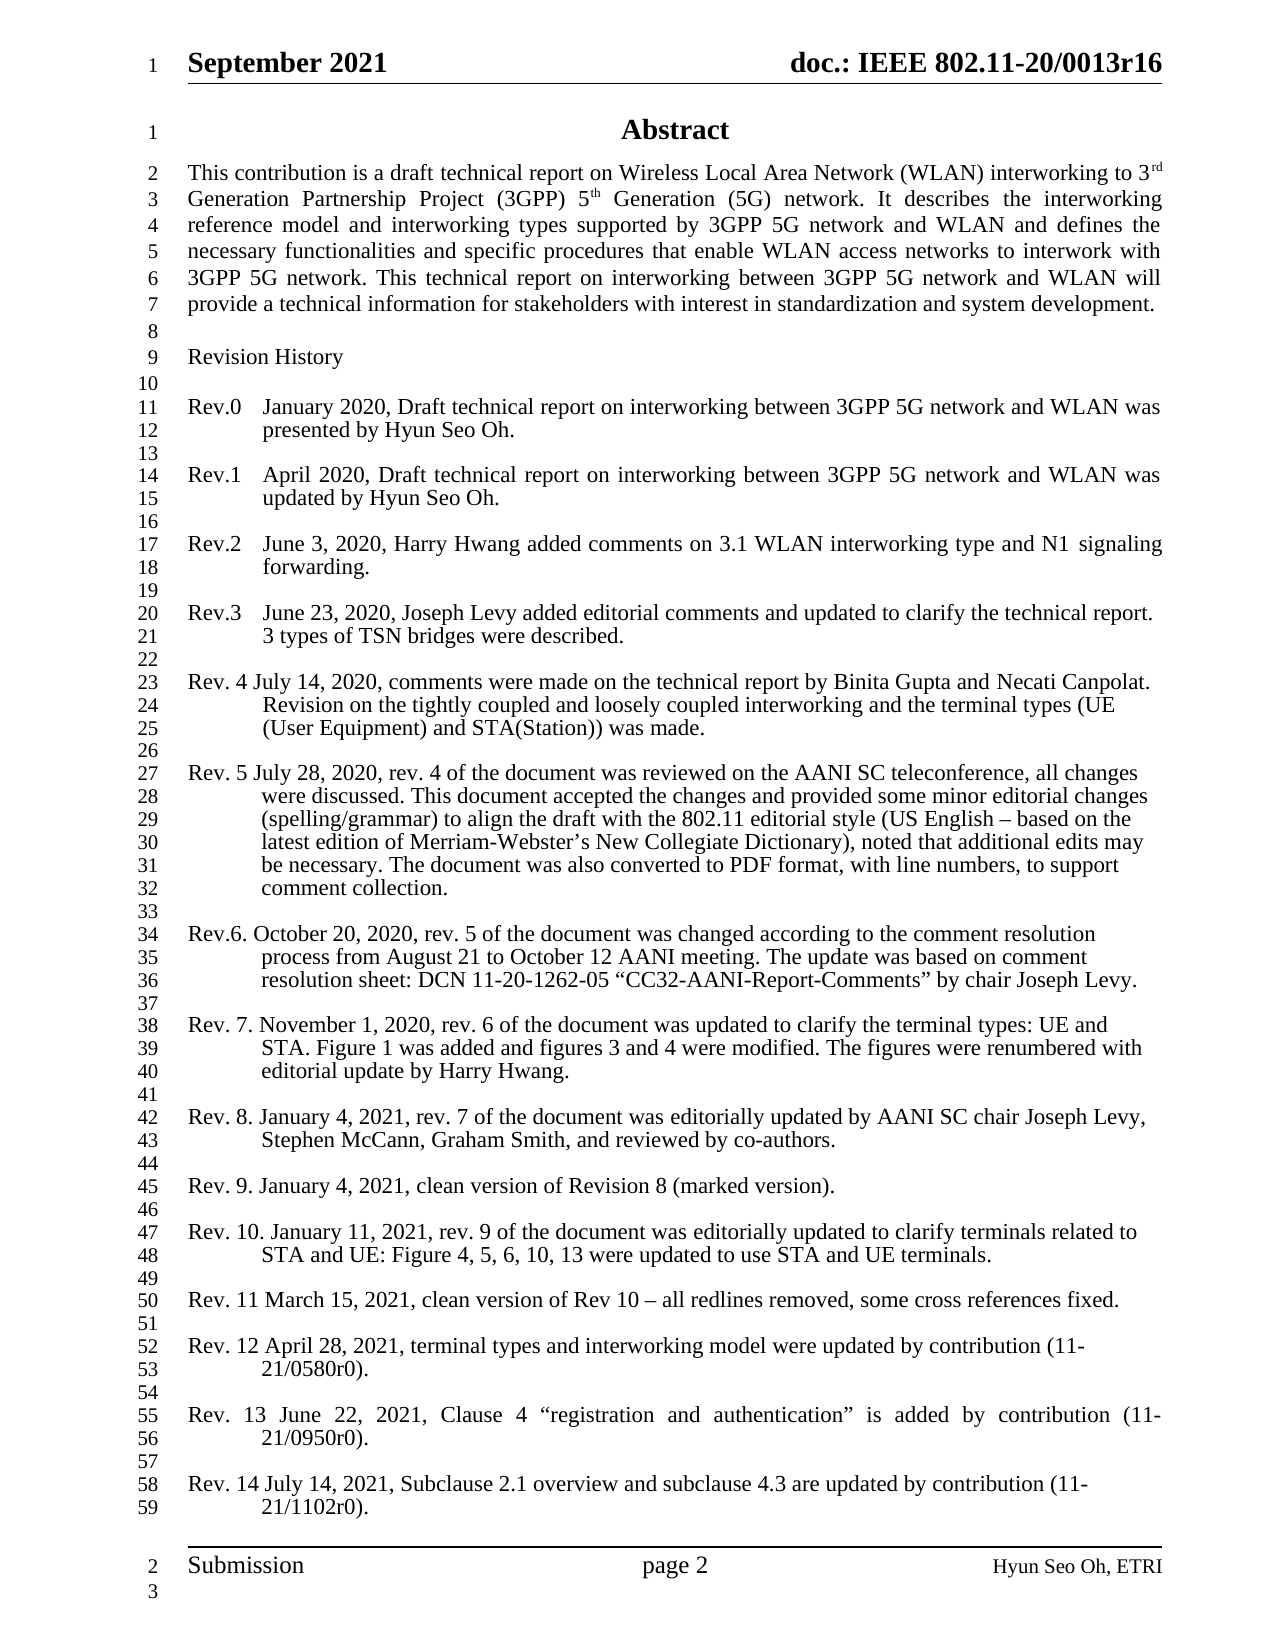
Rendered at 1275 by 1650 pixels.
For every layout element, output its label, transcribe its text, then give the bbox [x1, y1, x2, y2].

text 3 types of TSN bridges were described. [187, 625, 1162, 648]
text Revision on the tightly coupled and loosely coupled interworking and the terminal types (UE (User Equipment) and STA(Station)) was made. [262, 694, 1162, 739]
text Rev. 11 March 15, 2021, clean version of Rev 10 – all redlines removed, some cross references fixed. [188, 1289, 1162, 1312]
text Rev. 9. January 4, 2021, clean version of Revision 8 (marked version). [188, 1175, 1162, 1198]
text Rev. 7. November 1, 2020, rev. 6 of the document was updated to clarify the terminal types: UE and STA. Figure 1 was added and figures 3 and 4 were modified. The figures were renumbered with editorial update by Harry Hwang. [188, 1014, 1162, 1083]
text Rev. 4 July 14, 2020, comments were made on the technical report by Binita Gupta and Necati Canpolat. [187, 671, 1162, 694]
text Rev.3 June 23, 2020, Joseph Levy added editorial comments and updated to clarify the technical report. [187, 602, 1162, 625]
text Rev. 14 July 14, 2021, Subclause 2.1 overview and subclause 4.3 are updated by contribution (11-21/1102r0). [188, 1473, 1162, 1519]
text Rev. 5 July 28, 2020, rev. 4 of the document was reviewed on the AANI SC teleconference, all changes were discussed. This document accepted the changes and provided some minor editorial changes (spelling/grammar) to align the draft with the 802.11 editorial style (US English – based on the latest edition of Merriam-Webster’s New Collegiate Dictionary), noted that additional edits may be necessary. The document was also converted to PDF format, with line numbers, to support comment collection. [188, 762, 1162, 900]
text Rev. 8. January 4, 2021, rev. 7 of the document was editorially updated by AANI SC chair Joseph Levy, Stephen McCann, Graham Smith, and reviewed by co-authors. [188, 1106, 1162, 1152]
text Rev. 10. January 11, 2021, rev. 9 of the document was editorially updated to clarify terminals related to STA and UE: Figure 4, 5, 6, 10, 13 were updated to use STA and UE terminals. [188, 1221, 1162, 1267]
text Rev.2 June 3, 2020, Harry Hwang added comments on 3.1 WLAN interworking type and N1 signaling forwarding. [187, 533, 1162, 579]
text Rev.6. October 20, 2020, rev. 5 of the document was changed according to the comment resolution process from August 21 to October 12 AANI meeting. The update was based on comment resolution sheet: DCN 11-20-1262-05 “CC32-AANI-Report-Comments” by chair Joseph Levy. [188, 923, 1162, 992]
text Abstract [187, 112, 1162, 146]
text Rev. 13 June 22, 2021, Clause 4 “registration and authentication” is added by contribution (11-21/0950r0). [188, 1404, 1162, 1450]
text Rev.1 April 2020, Draft technical report on interworking between 3GPP 5G network and WLAN was updated by Hyun Seo Oh. [187, 464, 1162, 510]
text Revision History [187, 343, 1162, 369]
text Rev. 12 April 28, 2021, terminal types and interworking model were updated by contribution (11-21/0580r0). [188, 1335, 1162, 1381]
text This contribution is a draft technical report on Wireless Local Area Network (WLAN) interworking to 3rd Generation Partnership Project (3GPP) 5th Generation (5G) network. It describes the interworking reference model and interworking types supported by 3GPP 5G network and WLAN and defines the necessary functionalities and specific procedures that enable WLAN access networks to interwork with 3GPP 5G network. This technical report on interworking between 3GPP 5G network and WLAN will provide a technical information for stakeholders with interest in standardization and system development. [187, 158, 1162, 317]
text Rev.0 January 2020, Draft technical report on interworking between 3GPP 5G network and WLAN was presented by Hyun Seo Oh. [187, 396, 1162, 442]
